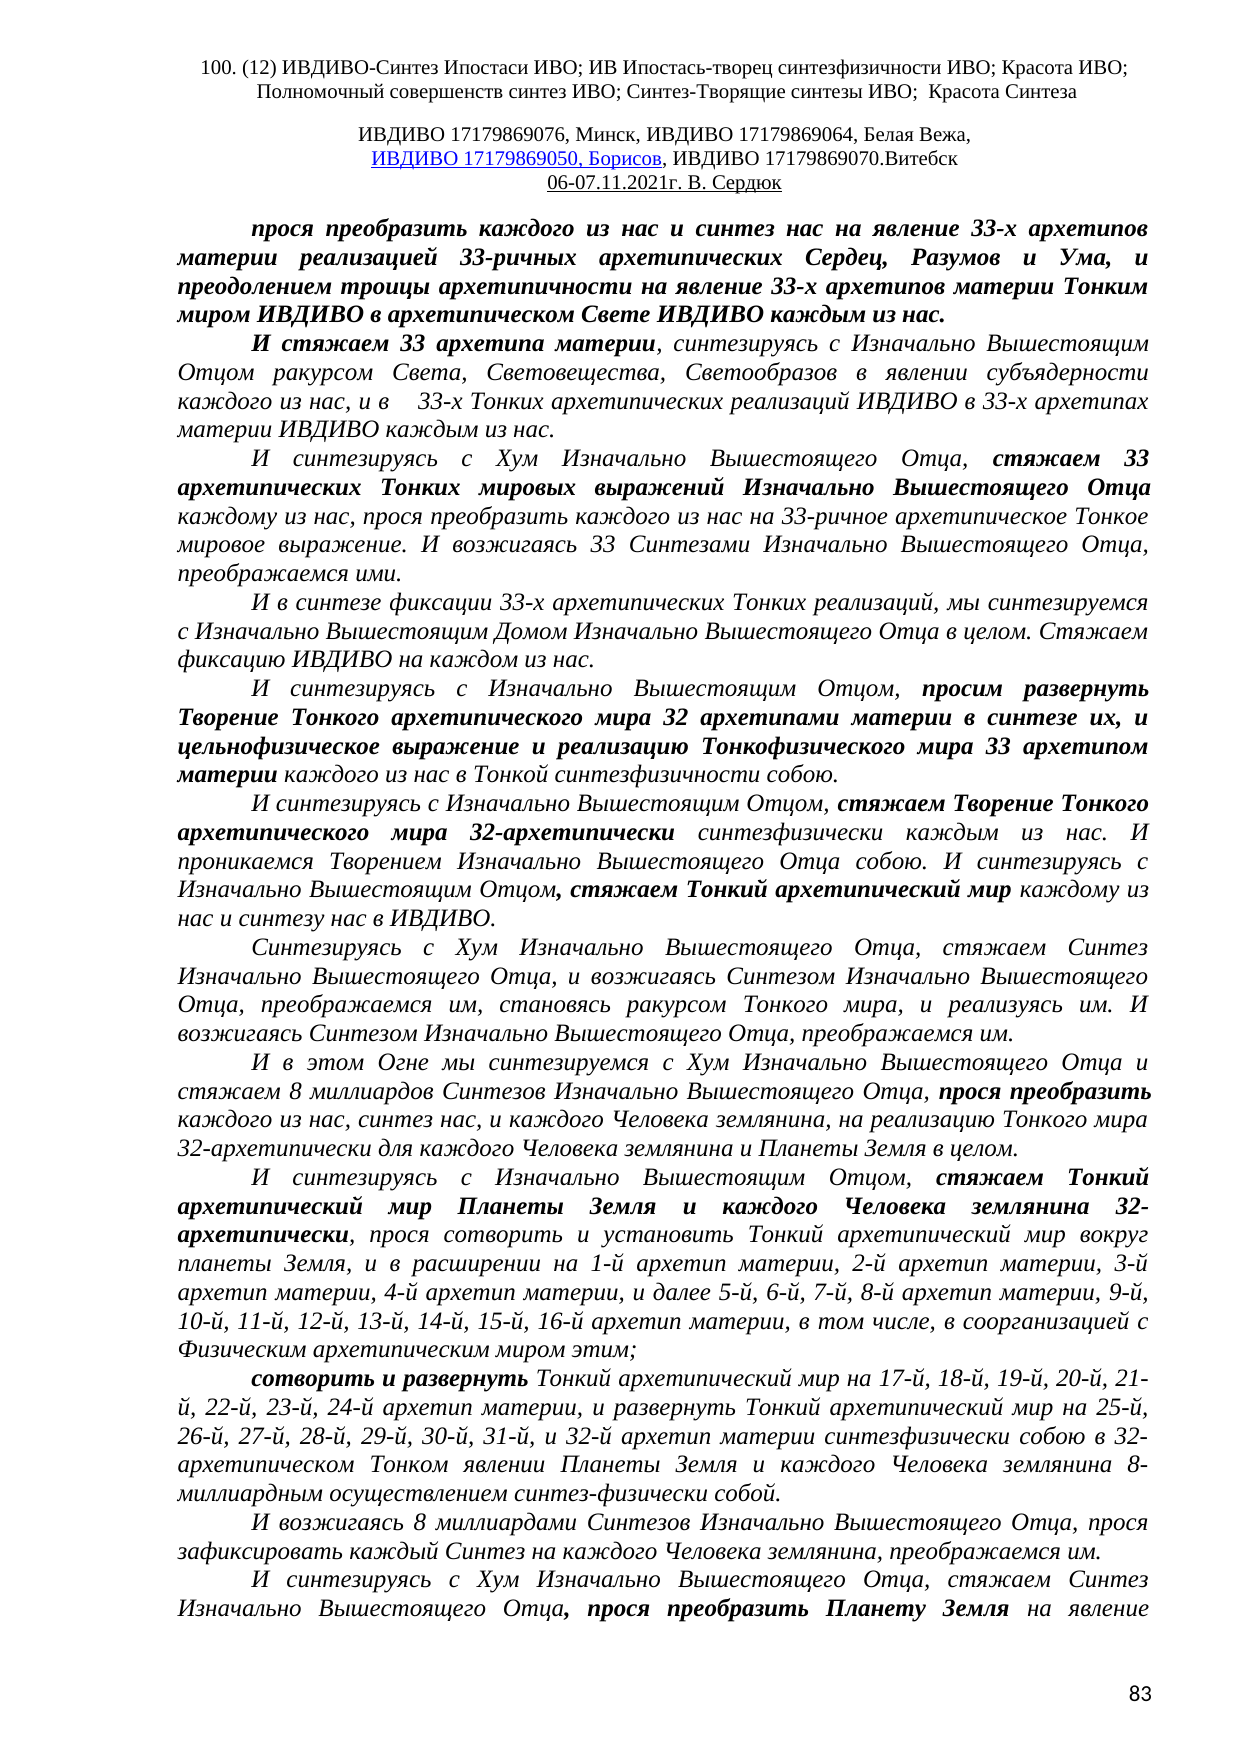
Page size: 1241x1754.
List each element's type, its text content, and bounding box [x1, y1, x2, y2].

text сотворить и развернуть Тонкий архетипический мир на 17-й, 18-й, 19-й, 20-й, 21-й, 22-й, 23-й, 24-й архетип материи, и развернуть Тонкий архетипический мир на 25-й, 26-й, 27-й, 28-й, 29-й, 30-й, 31-й, и 32-й архетип материи синтезфизически собою в 32-архетипическом Тонком явлении Планеты Земля и каждого Человека землянина 8-миллиардным осуществлением синтез-физически собой. [177, 1363, 1152, 1507]
text И в этом Огне мы синтезируемся с Хум Изначально Вышестоящего Отца и стяжаем 8 миллиардов Синтезов Изначально Вышестоящего Отца, прося преобразить каждого из нас, синтез нас, и каждого Человека землянина, на реализацию Тонкого мира 32-архетипически для каждого Человека землянина и Планеты Земля в целом. [177, 1047, 1152, 1162]
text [177, 1564, 1152, 1622]
text И стяжаем 33 архетипа материи, синтезируясь с Изначально Вышестоящим Отцом ракурсом Света, Световещества, Светообразов в явлении субъядерности каждого из нас, и в 33-х Тонких архетипических реализаций ИВДИВО в 33-х архетипах материи ИВДИВО каждым из нас. [177, 328, 1152, 443]
text И возжигаясь 8 миллиардами Синтезов Изначально Вышестоящего Отца, прося зафиксировать каждый Синтез на каждого Человека землянина, преображаемся им. [177, 1507, 1152, 1564]
text И в синтезе фиксации 33-х архетипических Тонких реализаций, мы синтезируемся с Изначально Вышестоящим Домом Изначально Вышестоящего Отца в целом. Стяжаем фиксацию ИВДИВО на каждом из нас. [177, 587, 1152, 673]
text И синтезируясь с Изначально Вышестоящим Отцом, стяжаем Тонкий архетипический мир Планеты Земля и каждого Человека землянина 32-архетипически, прося сотворить и установить Тонкий архетипический мир вокруг планеты Земля, и в расширении на 1-й архетип материи, 2-й архетип материи, 3-й архетип материи, 4-й архетип материи, и далее 5-й, 6-й, 7-й, 8-й архетип материи, 9-й, 10-й, 11-й, 12-й, 13-й, 14-й, 15-й, 16-й архетип материи, в том числе, в соорганизацией с Физическим архетипическим миром этим; [177, 1162, 1152, 1363]
text прося преобразить каждого из нас и синтез нас на явление 33-х архетипов материи реализацией 33-ричных архетипических Сердец, Разумов и Ума, и преодолением троицы архетипичности на явление 33-х архетипов материи Тонким миром ИВДИВО в архетипическом Свете ИВДИВО каждым из нас. [177, 213, 1152, 328]
text И синтезируясь с Хум Изначально Вышестоящего Отца, стяжаем 33 архетипических Тонких мировых выражений Изначально Вышестоящего Отца каждому из нас, прося преобразить каждого из нас на 33-ричное архетипическое Тонкое мировое выражение. И возжигаясь 33 Синтезами Изначально Вышестоящего Отца, преображаемся ими. [177, 443, 1152, 587]
text Синтезируясь с Хум Изначально Вышестоящего Отца, стяжаем Синтез Изначально Вышестоящего Отца, и возжигаясь Синтезом Изначально Вышестоящего Отца, преображаемся им, становясь ракурсом Тонкого мира, и реализуясь им. И возжигаясь Синтезом Изначально Вышестоящего Отца, преображаемся им. [177, 932, 1152, 1047]
text И синтезируясь с Изначально Вышестоящим Отцом, стяжаем Творение Тонкого архетипического мира 32-архетипически синтезфизически каждым из нас. И проникаемся Творением Изначально Вышестоящего Отца собою. И синтезируясь с Изначально Вышестоящим Отцом, стяжаем Тонкий архетипический мир каждому из нас и синтезу нас в ИВДИВО. [177, 788, 1152, 932]
text И синтезируясь с Изначально Вышестоящим Отцом, просим развернуть Творение Тонкого архетипического мира 32 архетипами материи в синтезе их, и цельнофизическое выражение и реализацию Тонкофизического мира 33 архетипом материи каждого из нас в Тонкой синтезфизичности собою. [177, 673, 1152, 788]
